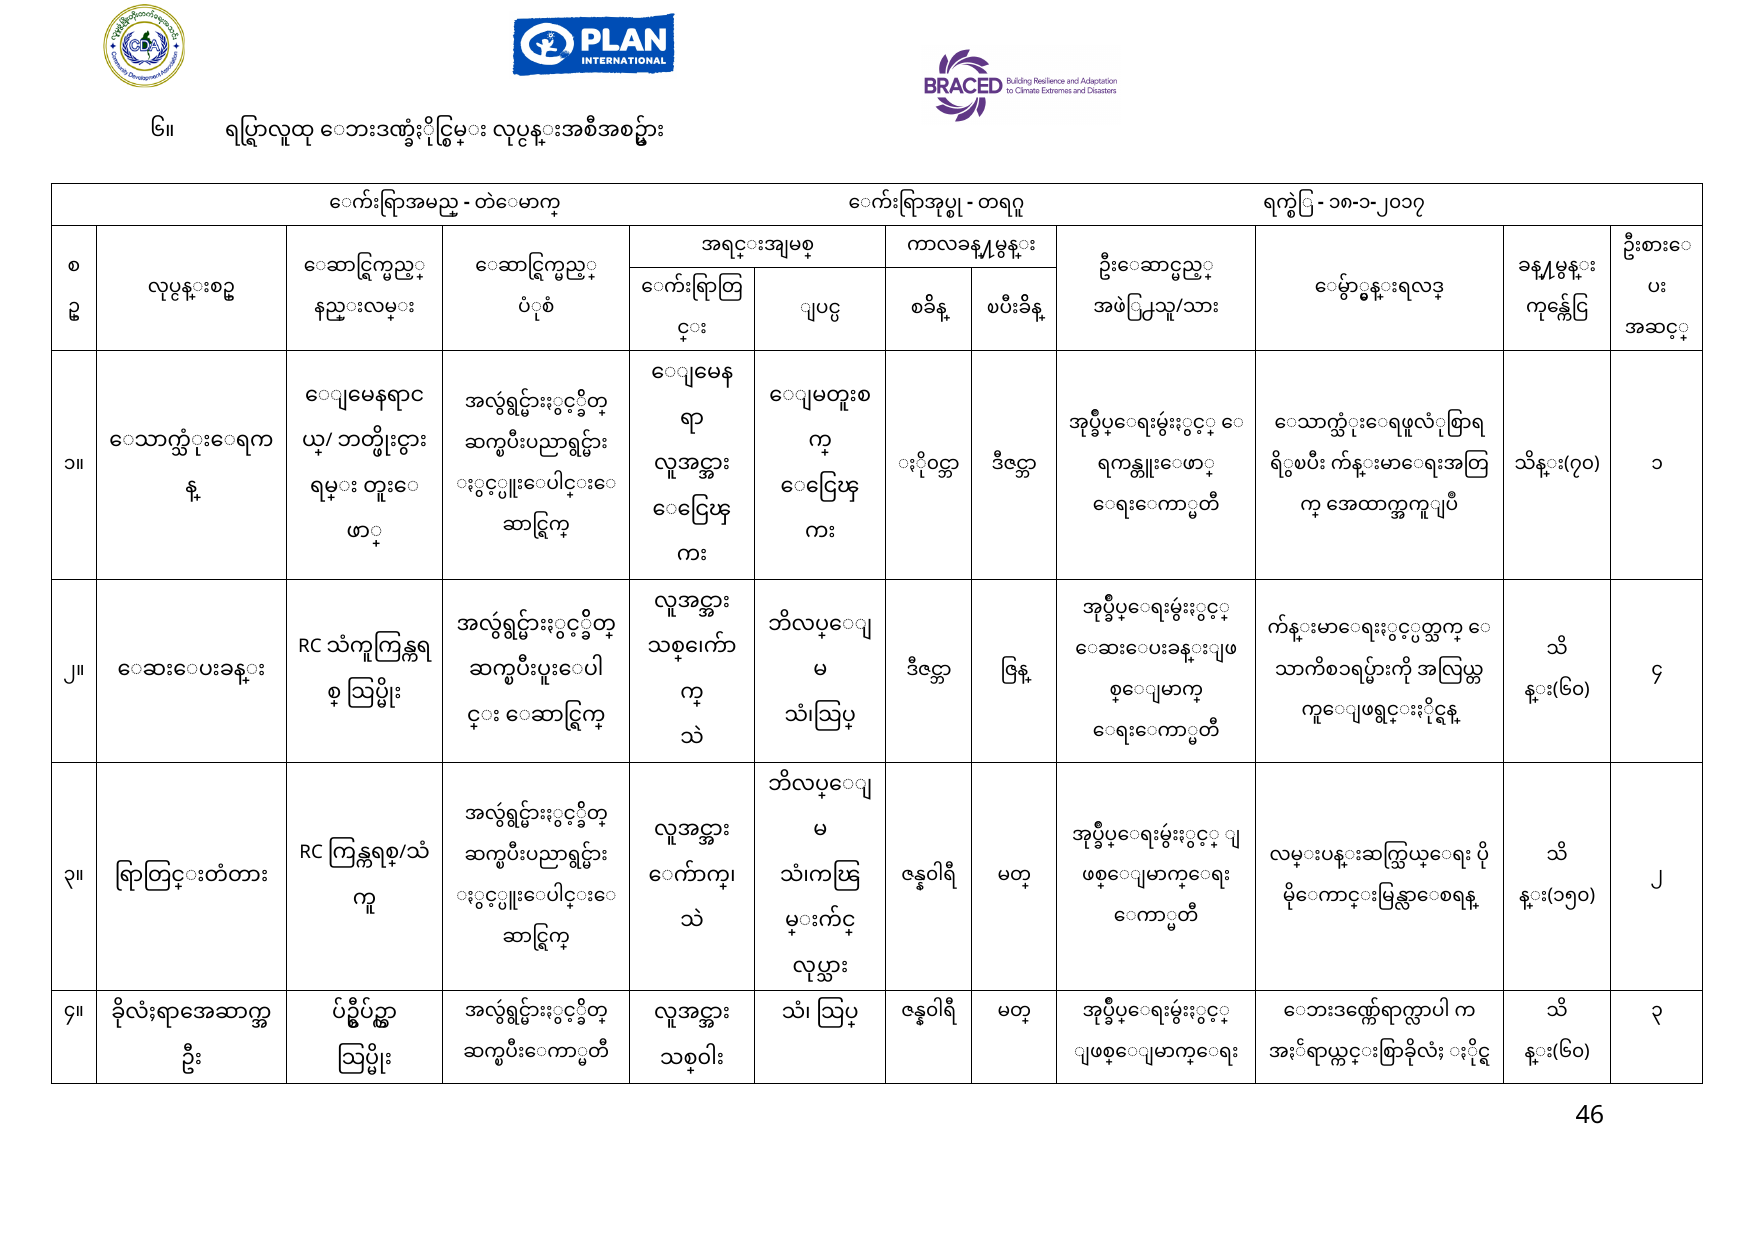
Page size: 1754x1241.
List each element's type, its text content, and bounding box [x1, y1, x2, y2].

table_cell RC ကြန္ကရစ္/သံကူ [287, 763, 442, 990]
text ၆။ ရပ္ရြာလူထု ေဘးဒဏ္ခံႏိုင္စြမ္း လုပ္ငန္းအစီအစဥ္မ်ား [150, 109, 1604, 154]
table_cell လူအင္အား သစ္၊ေက်ာက္ သဲ [630, 580, 754, 762]
table_cell က်န္းမာေရးႏွင့္ပတ္သက္ ေသာကိစၥရပ္မ်ားကို အလြယ္တကူေျဖရွင္းႏိုင္ရန္ [1256, 580, 1503, 762]
table_cell အလွဴရွင္မ်ားႏွင့္ခ်ိတ္ ဆက္ၿပီးပညာရွင္မ်ား ႏွင့္ပူးေပါင္းေဆာင္ရြက္ [443, 763, 629, 990]
picture [920, 45, 1122, 109]
table_cell ဇန္န၀ါရီ [886, 991, 971, 1082]
table_cell သိန္း(၆၀) [1504, 991, 1610, 1082]
table_cell ဦးစားေပး အဆင့္ [1611, 226, 1702, 350]
table_cell ပ်ဥ္စီပ်ဥ္ကာ သြပ္မိုး [287, 991, 442, 1082]
picture [509, 11, 678, 79]
table_cell ဒီဇင္ဘာ [972, 351, 1056, 578]
table_cell လုပ္ငန္းစဥ္ [97, 226, 286, 350]
table_cell ဒီဇင္ဘာ [886, 580, 971, 762]
table_cell မတ္ [972, 991, 1056, 1082]
table_cell ဘိလပ္ေျမ သံ၊သြပ္ [755, 580, 885, 762]
table_cell ရြာတြင္းတံတား [97, 763, 286, 990]
table_cell RC သံကူကြန္ကရစ္ သြပ္မိုး [287, 580, 442, 762]
picture [103, 4, 185, 88]
table_cell ေဆးေပးခန္း [97, 580, 286, 762]
table_cell ၄ [1611, 580, 1702, 762]
table_cell စခ်ိန္ [886, 268, 971, 350]
table_cell ၂။ [52, 580, 96, 762]
table_cell လူအင္အား ေက်ာက္၊သဲ [630, 763, 754, 990]
table_cell ၁ [1611, 351, 1702, 578]
table_cell သိန္း(၇၀) [1504, 351, 1610, 578]
table_cell ၿပီးခ်ိန္ [972, 268, 1056, 350]
table_cell ၃။ [52, 763, 96, 990]
table_cell လူအင္အား သစ္၀ါး ေျမေနရာ [630, 991, 754, 1082]
table_cell အုပ္ခ်ဳပ္ေရးမွဴးႏွင့္ ျဖစ္ေျမာက္ေရး ေကာ္မတီ [1057, 991, 1255, 1082]
table_cell ခိုလံႈရာအေဆာက္အဦး [97, 991, 286, 1082]
table_cell ေမွ်ာ္မွန္းရလဒ္ [1256, 226, 1503, 350]
table_cell ၃ [1611, 991, 1702, 1082]
table_cell အုပ္ခ်ဳပ္ေရးမွဴးႏွင့္ ေရကန္တူးေဖာ္ ေရးေကာ္မတီ [1057, 351, 1255, 578]
table_cell ေဘးဒဏ္က်ေရာက္လာပါ ကအႏၲရာယ္ကင္းစြာခိုလံႈ ႏိုင္ရန္ [1256, 991, 1503, 1082]
table_cell ၄။ [52, 991, 96, 1082]
table_cell ေျမတူးစက္ ေငြေၾကး [755, 351, 885, 578]
table_cell အရင္းအျမစ္ [630, 226, 885, 267]
table_cell ၂ [1611, 763, 1702, 990]
table_cell ၁။ [52, 351, 96, 578]
table_cell ဇြန္ [972, 580, 1056, 762]
table_cell အလွဴရွင္မ်ားႏွင့္ခ်ိတ္ ဆက္ၿပီးပူးေပါင္း ေဆာင္ရြက္ [443, 580, 629, 762]
table_cell ခန္႔မွန္း ကုန္က်ေငြ [1504, 226, 1610, 350]
table_cell ႏို၀င္ဘာ [886, 351, 971, 578]
table_cell ေဆာင္ရြက္မည့္ ပံုစံ [443, 226, 629, 350]
table_cell ဦးေဆာင္မည့္ အဖဲြ႕သူ/သား [1057, 226, 1255, 350]
table_cell သိန္း(၆၀) [1504, 580, 1610, 762]
table_cell ေျမေနရာ လူအင္အား ေငြေၾကး [630, 351, 754, 578]
table_cell ေျမေနရာငယ္/ ဘတ္ဖိုးငွားရမ္း တူးေဖာ္ [287, 351, 442, 578]
table_cell သိန္း(၁၅၀) [1504, 763, 1610, 990]
table_cell ဇန္န၀ါရီ [886, 763, 971, 990]
table_header ေက်းရြာအမည္ - တဲေမာက္ ေက်းရြာအုပ္စု - တရဂူ ရက္စဲြ - ၁၈-၁-၂၀၁၇ [52, 184, 1702, 225]
table_cell လမ္းပန္းဆက္သြယ္ေရး ပိုမိုေကာင္းမြန္လာေစရန္ [1256, 763, 1503, 990]
table_cell ေသာက္သံုးေရကန္ [97, 351, 286, 578]
table_cell ကာလခန္႔မွန္း [886, 226, 1056, 267]
table_cell ဘိလပ္ေျမ သံ၊ကၽြမ္းက်င္ လုပ္သား [755, 763, 885, 990]
table_cell အုပ္ခ်ဳပ္ေရးမွဴးႏွင့္ ေဆးေပးခန္းျဖစ္ေျမာက္ ေရးေကာ္မတီ [1057, 580, 1255, 762]
table_cell မတ္ [972, 763, 1056, 990]
table_cell စဥ္ [52, 226, 96, 350]
table_cell အုပ္ခ်ဳပ္ေရးမွဴးႏွင့္ ျဖစ္ေျမာက္ေရး ေကာ္မတီ [1057, 763, 1255, 990]
table_cell ေဆာင္ရြက္မည့္ နည္းလမ္း [287, 226, 442, 350]
table_cell ေက်းရြာတြင္း [630, 268, 754, 350]
table_cell အလွဴရွင္မ်ားႏွင့္ခ်ိတ္ ဆက္ၿပီးေကာ္မတီဖြဲ႕၍ ေဆာင္ရြက္မည္ [443, 991, 629, 1082]
table_cell အလွဴရွင္မ်ားႏွင့္ခ်ိတ္ ဆက္ၿပီးပညာရွင္မ်ား ႏွင့္ပူးေပါင္းေဆာင္ရြက္ [443, 351, 629, 578]
table_cell ေသာက္သံုးေရဖူလံုစြာရရိွၿပီး က်န္းမာေရးအတြက္ အေထာက္အကူျပဳ [1256, 351, 1503, 578]
table_cell ျပင္ပ [755, 268, 885, 350]
table_cell သံ၊ သြပ္ [755, 991, 885, 1082]
